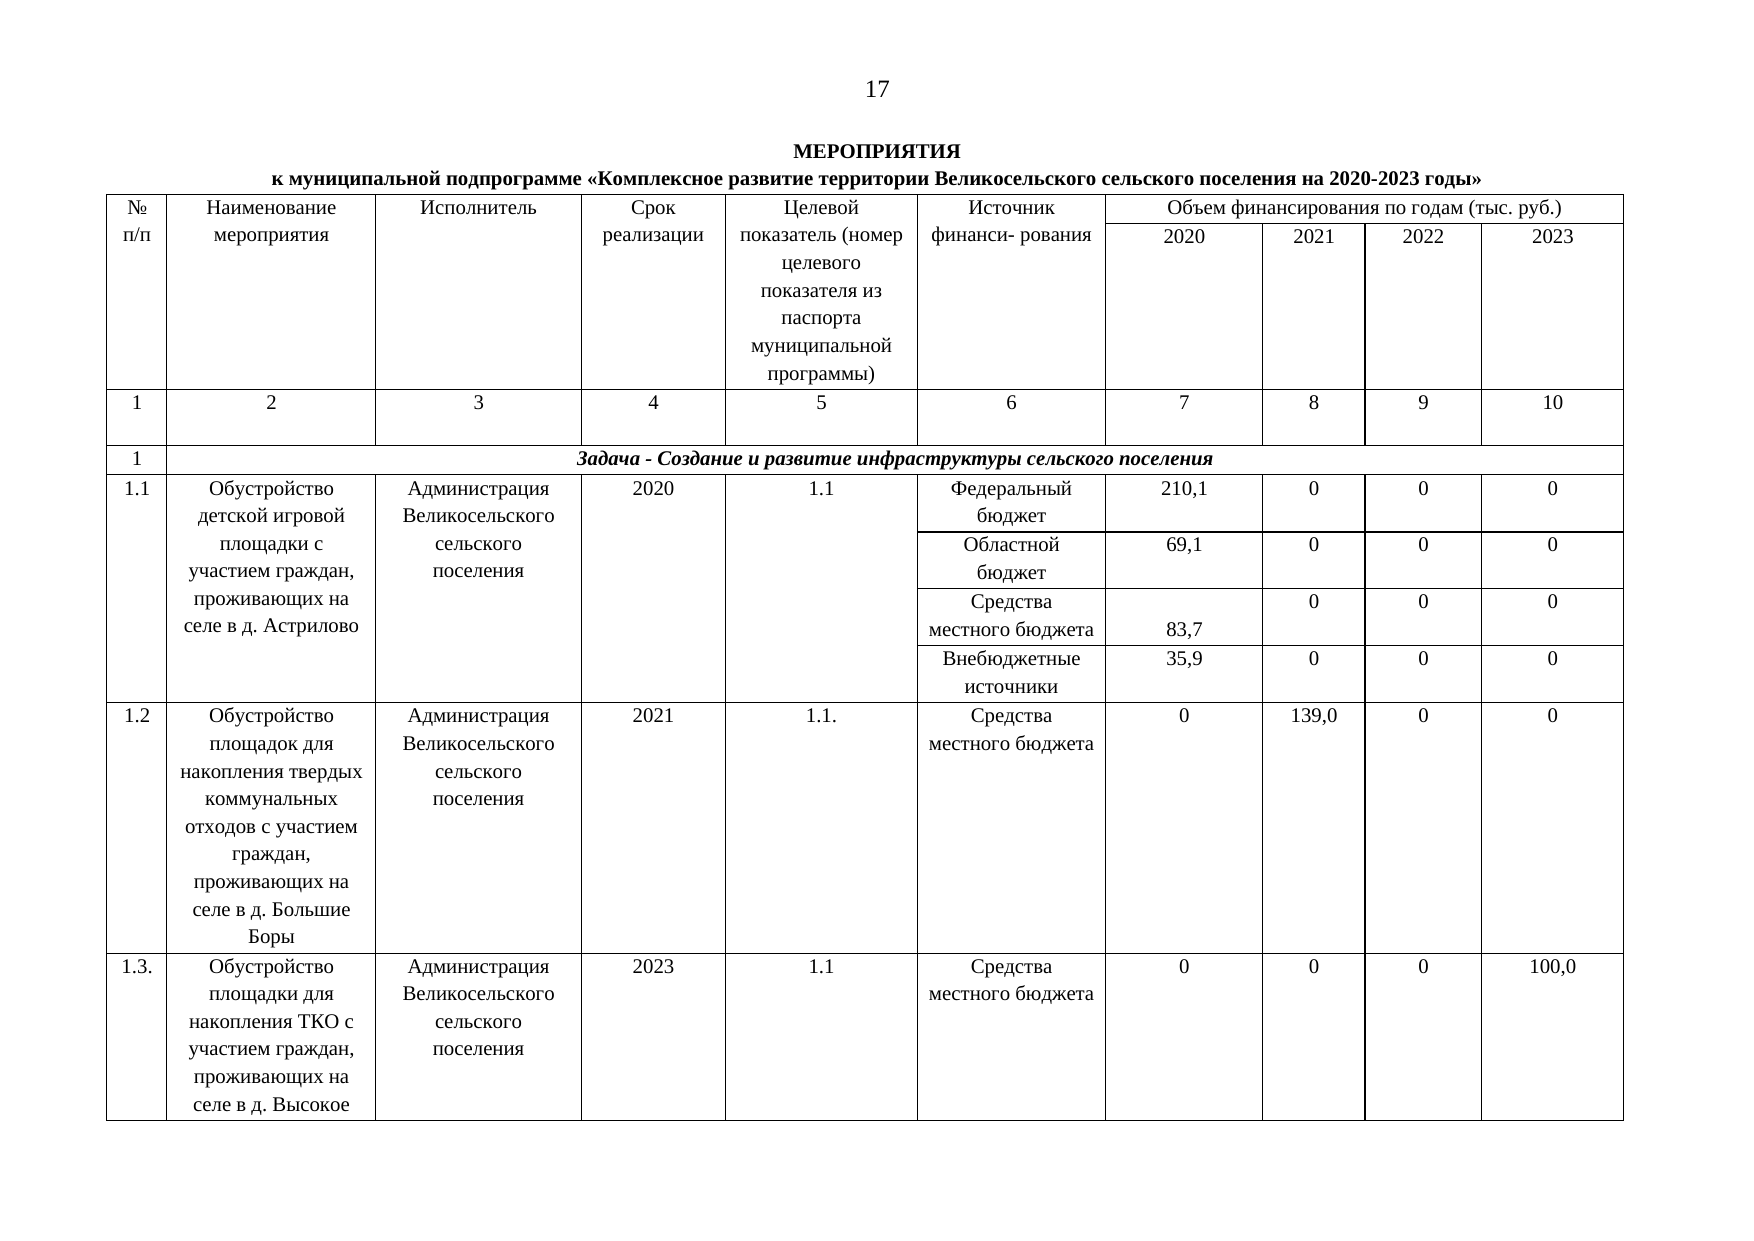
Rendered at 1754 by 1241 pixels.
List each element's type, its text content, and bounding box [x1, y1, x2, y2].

table_cell 139,0 [1263, 703, 1364, 952]
table_cell 1 [107, 390, 166, 445]
table_cell 0 [1482, 475, 1623, 531]
table_cell 3 [376, 390, 581, 445]
table_cell 0 [1106, 954, 1262, 1120]
table_cell 6 [918, 390, 1105, 445]
table_cell 10 [1482, 390, 1623, 445]
table_cell 0 [1263, 533, 1364, 588]
table_cell 4 [582, 390, 725, 445]
table_cell 2021 [1263, 224, 1364, 389]
table_cell 7 [1106, 390, 1262, 445]
table_header Срок реализации [582, 195, 725, 389]
table_header Наименование мероприятия [167, 195, 375, 389]
table_cell Обустройство площадки для накопления ТКО с участием граждан, проживающих на селе в д. Высокое [167, 954, 375, 1120]
table_cell Средства местного бюджета [918, 954, 1105, 1120]
table_cell 1.2 [107, 703, 166, 952]
text МЕРОПРИЯТИЯ [118, 138, 1636, 163]
table_cell 1 [107, 446, 166, 474]
table_cell Областной бюджет [918, 533, 1105, 588]
table_cell Администрация Великосельского сельского поселения [376, 475, 581, 702]
table_cell 0 [1263, 646, 1364, 702]
table_cell 1.1 [107, 475, 166, 702]
table_cell 83,7 [1106, 589, 1262, 645]
table_cell 2023 [582, 954, 725, 1120]
table_cell Администрация Великосельского сельского поселения [376, 954, 581, 1120]
table_cell 0 [1263, 589, 1364, 645]
table_cell 2020 [1106, 224, 1262, 389]
table_cell 2021 [582, 703, 725, 952]
table_cell 5 [726, 390, 917, 445]
table_cell Администрация Великосельского сельского поселения [376, 703, 581, 952]
table_header Источник финанси- рования [918, 195, 1105, 389]
table_cell 0 [1482, 533, 1623, 588]
table_cell 2022 [1366, 224, 1481, 389]
table_cell 0 [1366, 954, 1481, 1120]
table_cell 8 [1263, 390, 1364, 445]
table_cell 1.1. [726, 703, 917, 952]
table_cell 0 [1263, 475, 1364, 531]
table_cell 1.1 [726, 475, 917, 702]
table_cell Федеральный бюджет [918, 475, 1105, 531]
table_cell 35,9 [1106, 646, 1262, 702]
table_cell 0 [1366, 589, 1481, 645]
table_cell 0 [1263, 954, 1364, 1120]
table_cell 0 [1482, 703, 1623, 952]
table_cell 0 [1366, 475, 1481, 531]
table_cell 2 [167, 390, 375, 445]
table_header № п/п [107, 195, 166, 389]
table_cell 2020 [582, 475, 725, 702]
table_cell 0 [1106, 703, 1262, 952]
table_cell 0 [1366, 533, 1481, 588]
table_cell Обустройство детской игровой площадки с участием граждан, проживающих на селе в д. Астрилово [167, 475, 375, 702]
table_cell Средства местного бюджета [918, 703, 1105, 952]
table_cell 69,1 [1106, 533, 1262, 588]
table_cell Обустройство площадок для накопления твердых коммунальных отходов с участием граждан, проживающих на селе в д. Большие Боры [167, 703, 375, 952]
table_cell Средства местного бюджета [918, 589, 1105, 645]
table_header Исполнитель [376, 195, 581, 389]
table_cell Внебюджетные источники [918, 646, 1105, 702]
table_cell 0 [1482, 589, 1623, 645]
table_cell Задача - Создание и развитие инфраструктуры сельского поселения [167, 446, 1623, 474]
table_cell 9 [1366, 390, 1481, 445]
text к муниципальной подпрограмме «Комплексное развитие территории Великосельского сельского поселения на 2020-2023 годы» [118, 166, 1636, 190]
table_cell 0 [1366, 703, 1481, 952]
table_cell 0 [1482, 646, 1623, 702]
table_cell 210,1 [1106, 475, 1262, 531]
table_header Целевой показатель (номер целевого показателя из паспорта муниципальной программы) [726, 195, 917, 389]
table_header Объем финансирования по годам (тыс. руб.) [1106, 195, 1623, 223]
table_cell 2023 [1482, 224, 1623, 389]
table_cell 1.1 [726, 954, 917, 1120]
table_cell 100,0 [1482, 954, 1623, 1120]
table_cell 0 [1366, 646, 1481, 702]
table_cell 1.3. [107, 954, 166, 1120]
